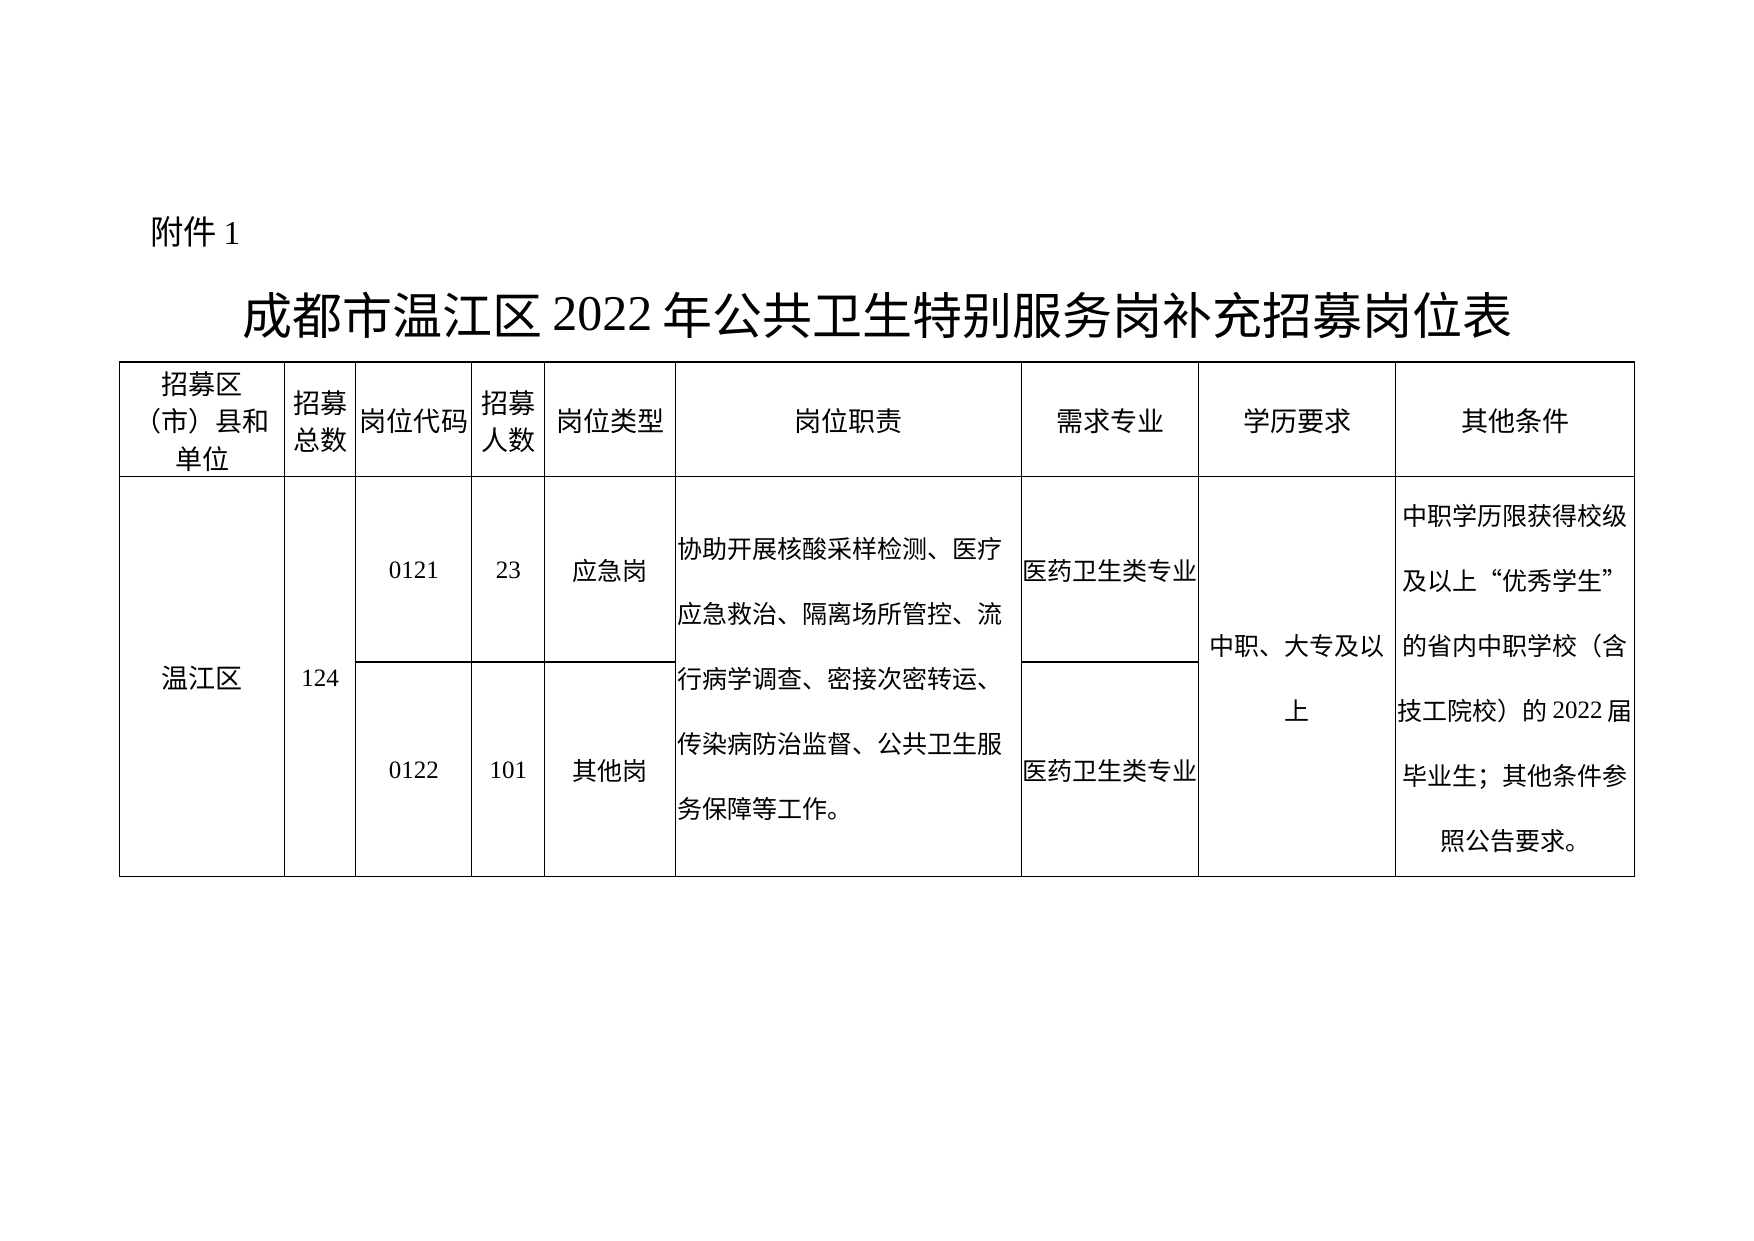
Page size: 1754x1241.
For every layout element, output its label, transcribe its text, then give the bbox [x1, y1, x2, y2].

table_cell 招募总数 [285, 363, 355, 476]
table_cell 岗位代码 [356, 363, 471, 476]
table_cell 其他岗 [545, 663, 675, 876]
table_cell 其他条件 [1396, 363, 1634, 476]
table_cell 医药卫生类专业 [1022, 477, 1198, 661]
table_cell 124 [285, 477, 355, 876]
table_cell 医药卫生类专业 [1022, 663, 1198, 876]
table_cell 中职学历限获得校级及以上“优秀学生”的省内中职学校（含技工院校）的2022届毕业生；其他条件参照公告要求。 [1396, 477, 1634, 876]
table_cell 岗位职责 [676, 363, 1021, 476]
table_cell 0121 [356, 477, 471, 661]
table_cell 需求专业 [1022, 363, 1198, 476]
table_cell 招募人数 [472, 363, 544, 476]
text 附件1 [150, 198, 1604, 263]
table_cell 23 [472, 477, 544, 661]
table_cell 0122 [356, 663, 471, 876]
table_cell 招募区（市）县和单位 [120, 363, 284, 476]
table_cell 应急岗 [545, 477, 675, 661]
table_cell 学历要求 [1199, 363, 1395, 476]
table_header 成都市温江区2022年公共卫生特别服务岗补充招募岗位表 [119, 263, 1634, 361]
table_cell 101 [472, 663, 544, 876]
table_cell 协助开展核酸采样检测、医疗应急救治、隔离场所管控、流行病学调查、密接次密转运、传染病防治监督、公共卫生服务保障等工作。 [676, 477, 1021, 876]
table_cell 中职、大专及以上 [1199, 477, 1395, 876]
table_cell 岗位类型 [545, 363, 675, 476]
table_cell 温江区 [120, 477, 284, 876]
